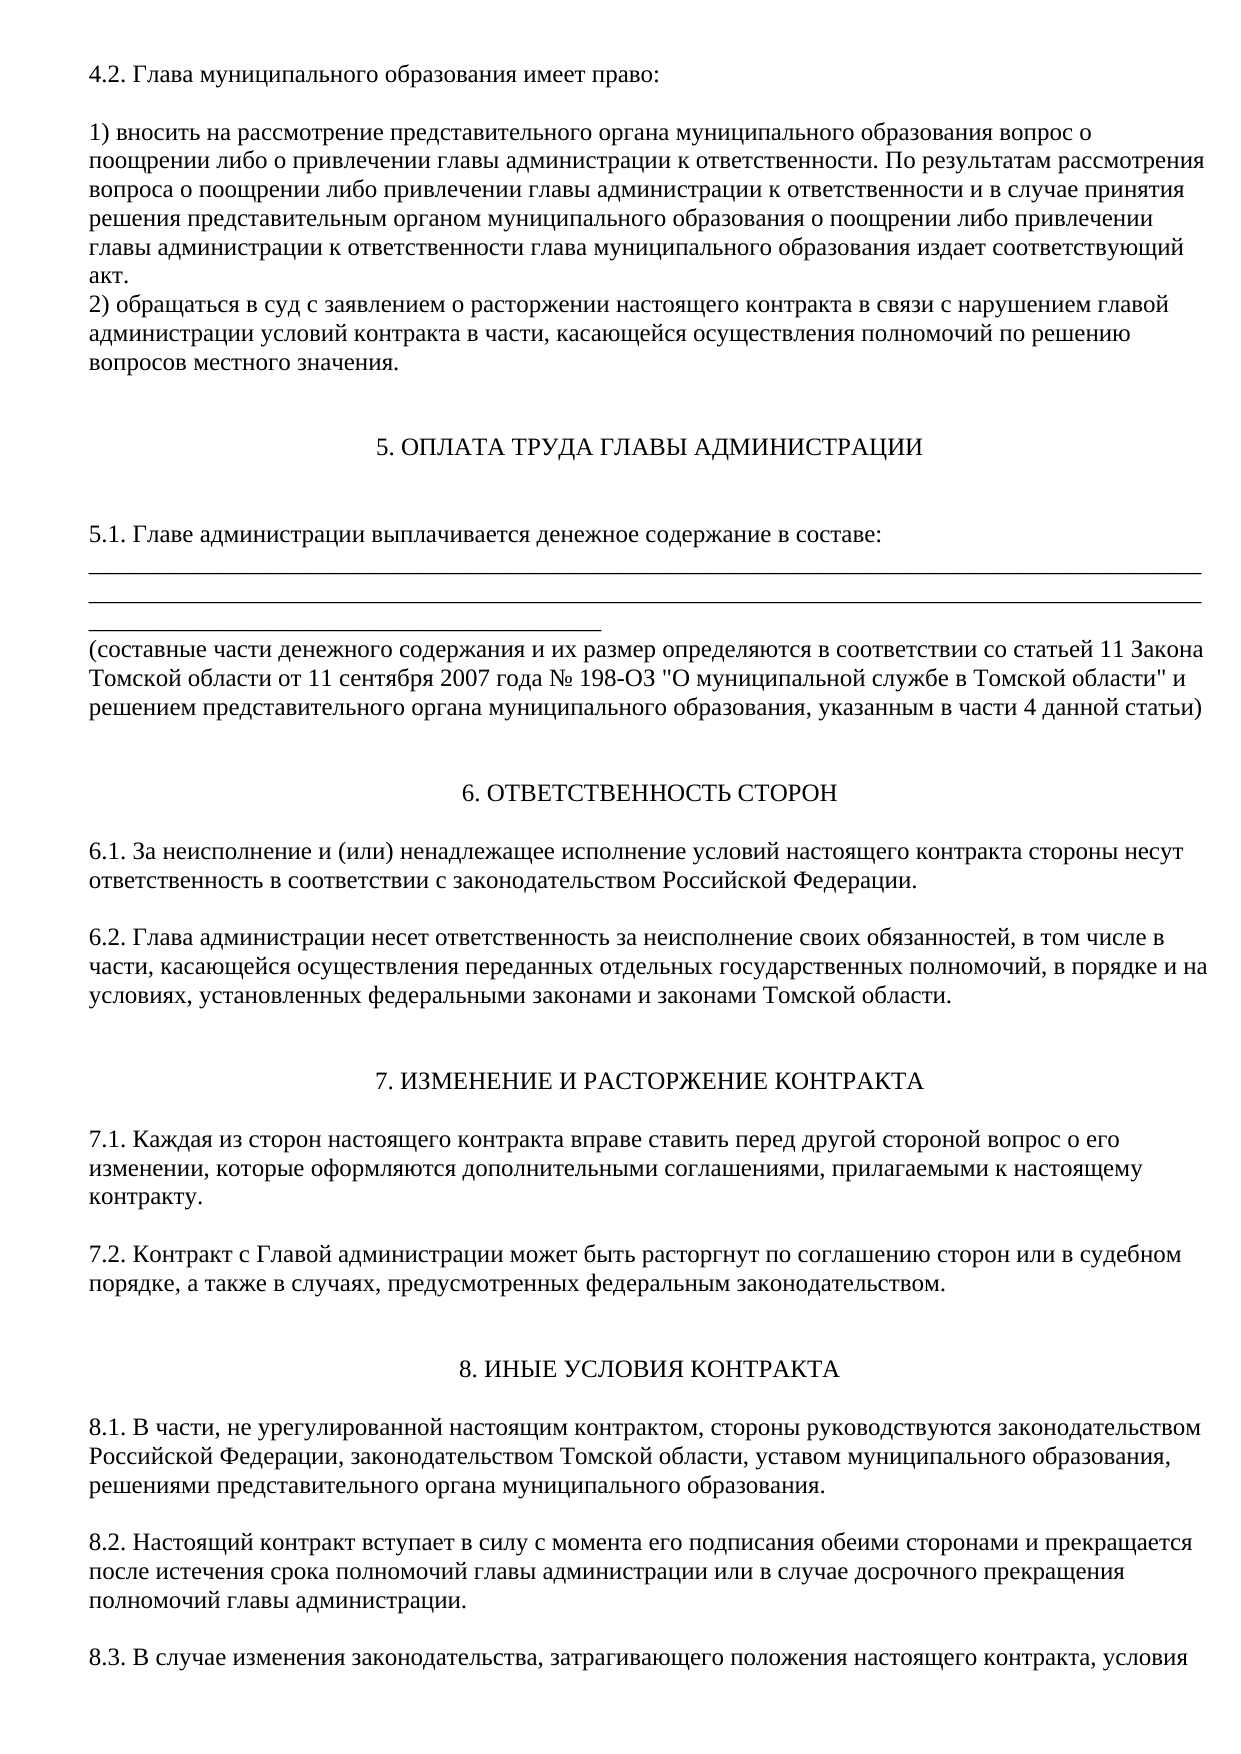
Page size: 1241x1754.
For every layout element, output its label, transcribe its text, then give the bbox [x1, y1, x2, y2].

text 5. ОПЛАТА ТРУДА ГЛАВЫ АДМИНИСТРАЦИИ [89, 432, 1211, 461]
text 7. ИЗМЕНЕНИЕ И РАСТОРЖЕНИЕ КОНТРАКТА [89, 1066, 1211, 1095]
text 6.1. За неисполнение и (или) ненадлежащее исполнение условий настоящего контракта стороны несут ответственность в соответствии с законодательством Российской Федерации. 6.2. Глава администрации несет ответственность за неисполнение своих обязанностей, в том числе в части, касающейся осуществления переданных отдельных государственных полномочий, в порядке и на условиях, установленных федеральными законами и законами Томской области. [89, 836, 1211, 1037]
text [89, 59, 1211, 403]
text 6. ОТВЕТСТВЕННОСТЬ СТОРОН [89, 749, 1211, 807]
text 5.1. Главе администрации выплачивается денежное содержание в составе: ___________________________________________________________________________________________________________________________________________________________________________________________________________________________ (составные части денежного содержания и их размер определяются в соответствии со статьей 11 Закона Томской области от 11 сентября 2007 года № 198-ОЗ "О муниципальной службе в Томской области" и решением представительного органа муниципального образования, указанным в части 4 данной статьи) [89, 490, 1211, 720]
text 7.1. Каждая из сторон настоящего контракта вправе ставить перед другой стороной вопрос о его изменении, которые оформляются дополнительными соглашениями, прилагаемыми к настоящему контракту. 7.2. Контракт с Главой администрации может быть расторгнут по соглашению сторон или в судебном порядке, а также в случаях, предусмотренных федеральным законодательством. [89, 1124, 1211, 1296]
text 8. ИНЫЕ УСЛОВИЯ КОНТРАКТА [89, 1326, 1211, 1383]
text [89, 1412, 1211, 1671]
